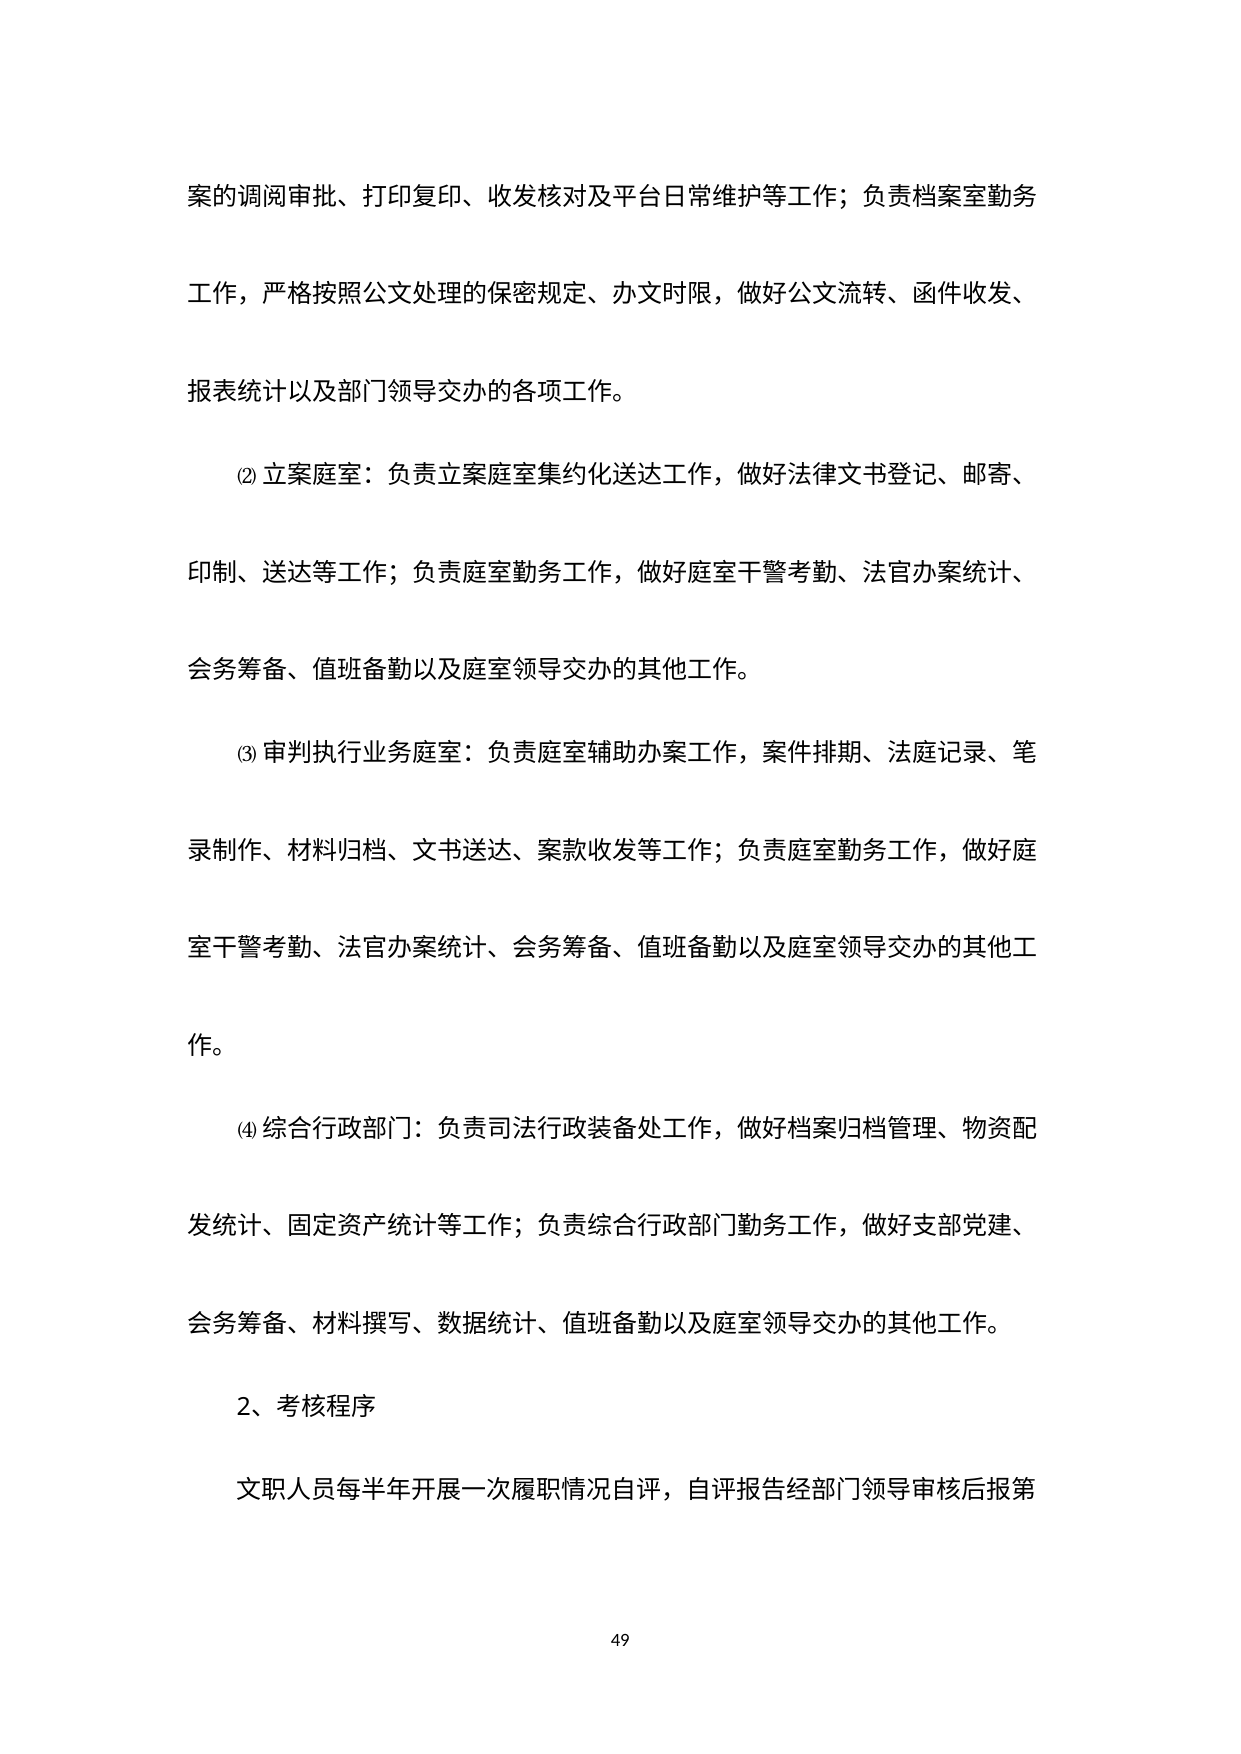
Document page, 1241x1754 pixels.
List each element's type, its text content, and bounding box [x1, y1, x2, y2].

text 2、考核程序 [187, 1372, 1053, 1437]
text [187, 162, 1053, 422]
text ⑷综合行政部门：负责司法行政装备处工作，做好档案归档管理、物资配发统计、固定资产统计等工作；负责综合行政部门勤务工作，做好支部党建、会务筹备、材料撰写、数据统计、值班备勤以及庭室领导交办的其他工作。 [187, 1094, 1053, 1354]
text ⑶审判执行业务庭室：负责庭室辅助办案工作，案件排期、法庭记录、笔录制作、材料归档、文书送达、案款收发等工作；负责庭室勤务工作，做好庭室干警考勤、法官办案统计、会务筹备、值班备勤以及庭室领导交办的其他工作。 [187, 718, 1053, 1076]
text ⑵立案庭室：负责立案庭室集约化送达工作，做好法律文书登记、邮寄、印制、送达等工作；负责庭室勤务工作，做好庭室干警考勤、法官办案统计、会务筹备、值班备勤以及庭室领导交办的其他工作。 [187, 440, 1053, 700]
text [187, 1455, 1053, 1520]
